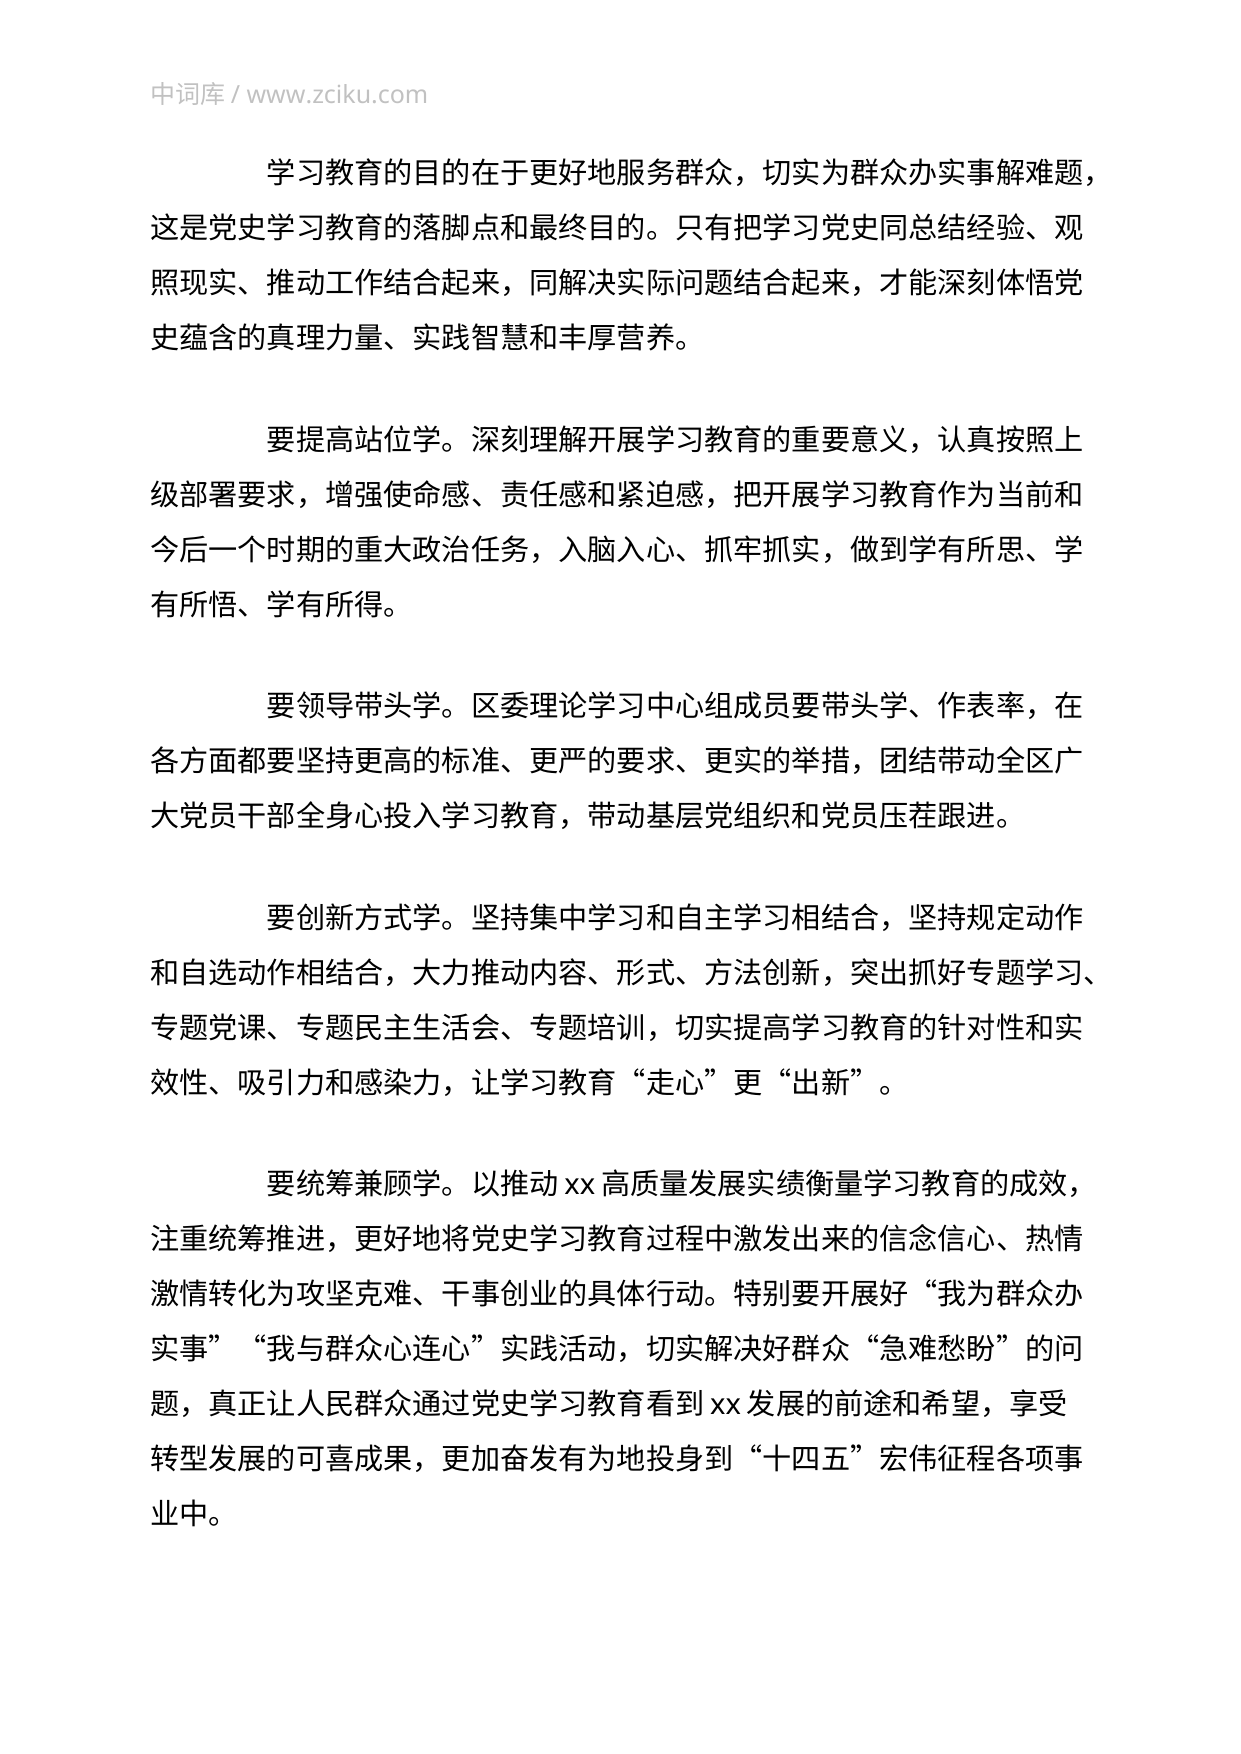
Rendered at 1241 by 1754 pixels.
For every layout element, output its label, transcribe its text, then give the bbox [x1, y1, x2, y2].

text 要创新方式学。坚持集中学习和自主学习相结合，坚持规定动作和自选动作相结合，大力推动内容、形式、方法创新，突出抓好专题学习、专题党课、专题民主生活会、专题培训，切实提高学习教育的针对性和实效性、吸引力和感染力，让学习教育“走心”更“出新”。 [150, 894, 1090, 1101]
text 要统筹兼顾学。以推动xx高质量发展实绩衡量学习教育的成效，注重统筹推进，更好地将党史学习教育过程中激发出来的信念信心、热情激情转化为攻坚克难、干事创业的具体行动。特别要开展好“我为群众办实事”“我与群众心连心”实践活动，切实解决好群众“急难愁盼”的问题，真正让人民群众通过党史学习教育看到xx发展的前途和希望，享受转型发展的可喜成果，更加奋发有为地投身到“十四五”宏伟征程各项事业中。 [150, 1161, 1090, 1533]
text 要提高站位学。深刻理解开展学习教育的重要意义，认真按照上级部署要求，增强使命感、责任感和紧迫感，把开展学习教育作为当前和今后一个时期的重大政治任务，入脑入心、抓牢抓实，做到学有所思、学有所悟、学有所得。 [150, 416, 1090, 623]
text 要领导带头学。区委理论学习中心组成员要带头学、作表率，在各方面都要坚持更高的标准、更严的要求、更实的举措，团结带动全区广大党员干部全身心投入学习教育，带动基层党组织和党员压茬跟进。 [150, 683, 1090, 835]
text 学习教育的目的在于更好地服务群众，切实为群众办实事解难题，这是党史学习教育的落脚点和最终目的。只有把学习党史同总结经验、观照现实、推动工作结合起来，同解决实际问题结合起来，才能深刻体悟党史蕴含的真理力量、实践智慧和丰厚营养。 [150, 150, 1090, 357]
